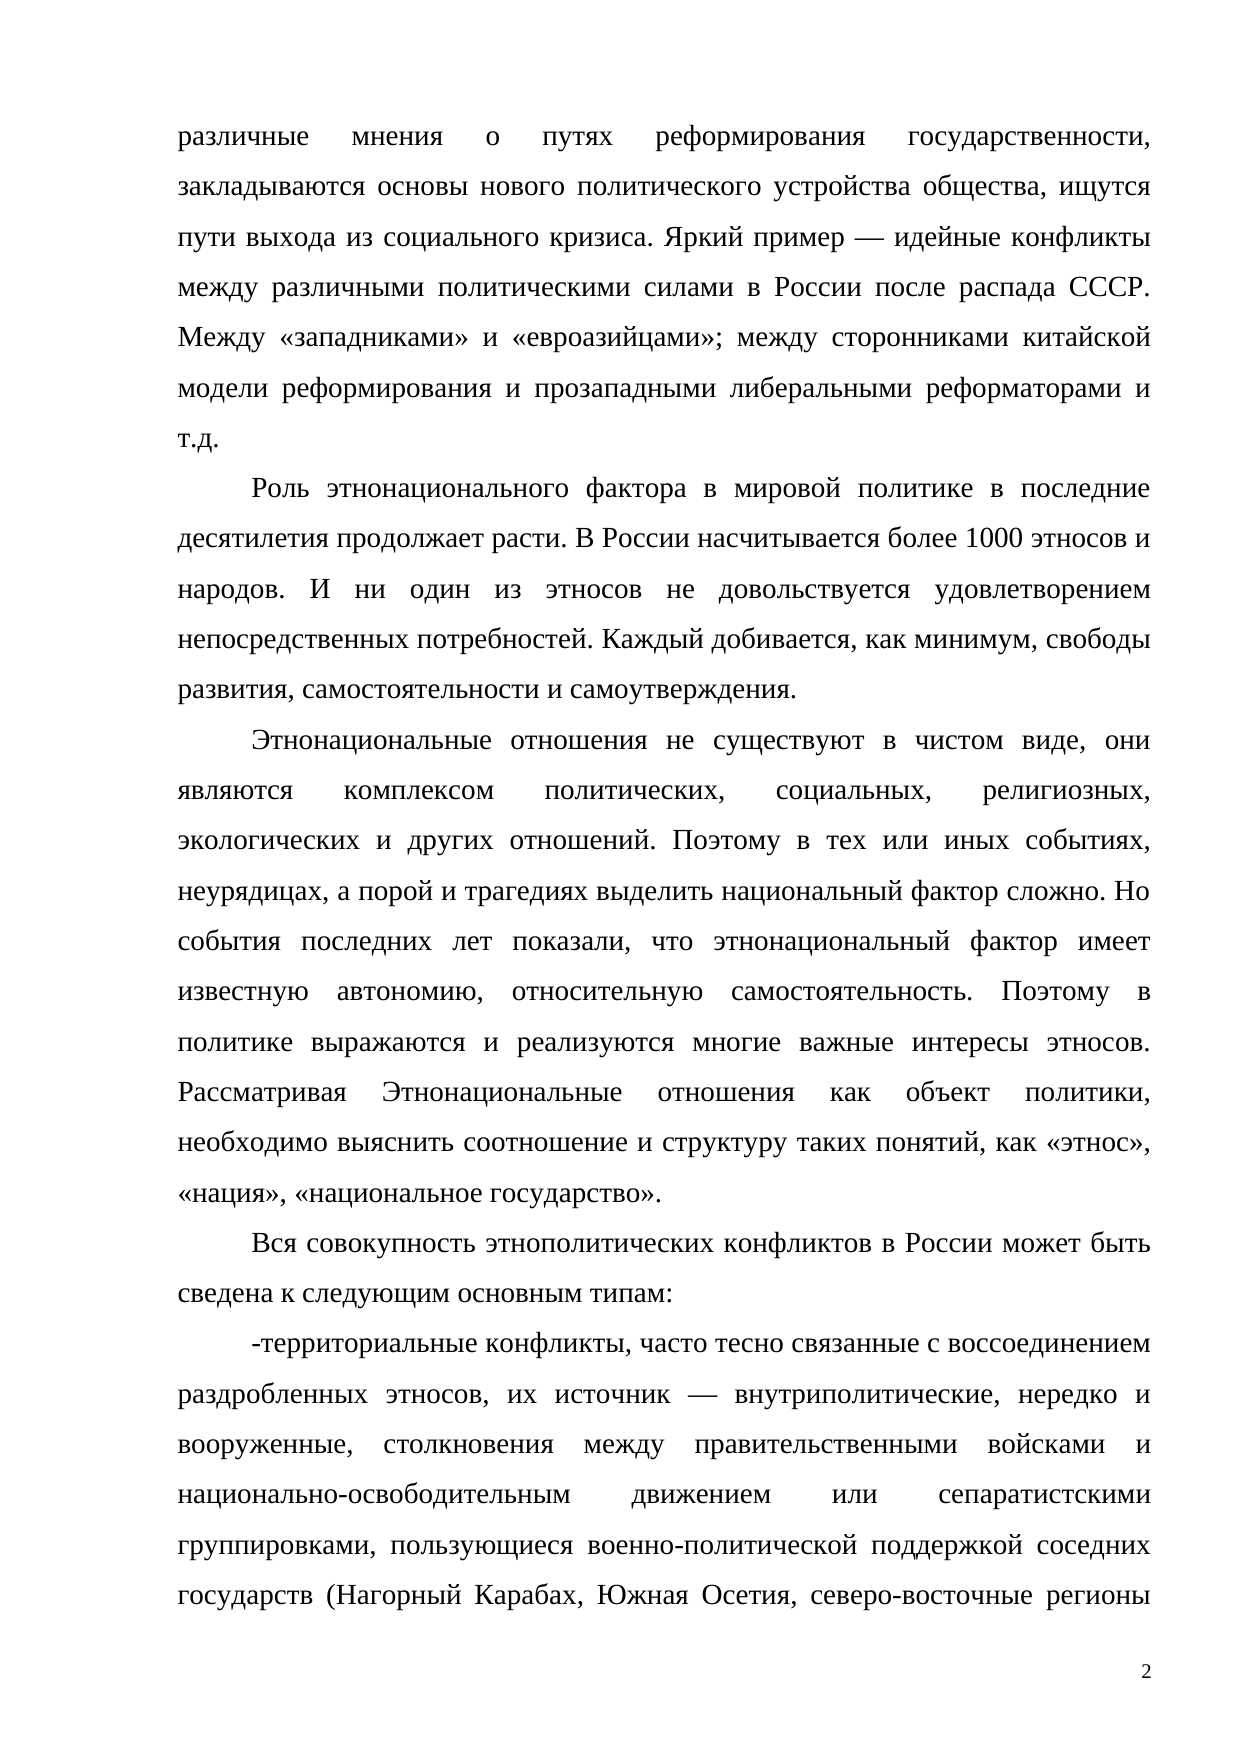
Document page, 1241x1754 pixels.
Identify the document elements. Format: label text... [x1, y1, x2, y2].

text Этнонациональные отношения не существуют в чистом виде, они являются комплексом политических, социальных, религиозных, экологических и других отношений. Поэтому в тех или иных событиях, неурядицах, а порой и трагедиях выделить национальный фактор сложно. Но события последних лет показали, что этнонациональный фактор имеет известную автономию, относительную самостоятельность. Поэтому в политике выражаются и реализуются многие важные интересы этносов. Рассматривая Этнонациональные отношения как объект политики, необходимо выяснить соотношение и структуру таких понятий, как «этнос», «нация», «национальное государство». [177, 722, 1152, 1208]
text Вся совокупность этнополитических конфликтов в России может быть сведена к следующим основным типам: [177, 1225, 1152, 1309]
text Роль этнонационального фактора в мировой политике в последние десятилетия продолжает расти. В России насчитывается более 1000 этносов и народов. И ни один из этносов не довольствуется удовлетворением непосредственных потребностей. Каждый добивается, как минимум, свободы развития, самостоятельности и самоутверждения. [177, 470, 1152, 705]
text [177, 1326, 1152, 1611]
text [177, 118, 1152, 453]
